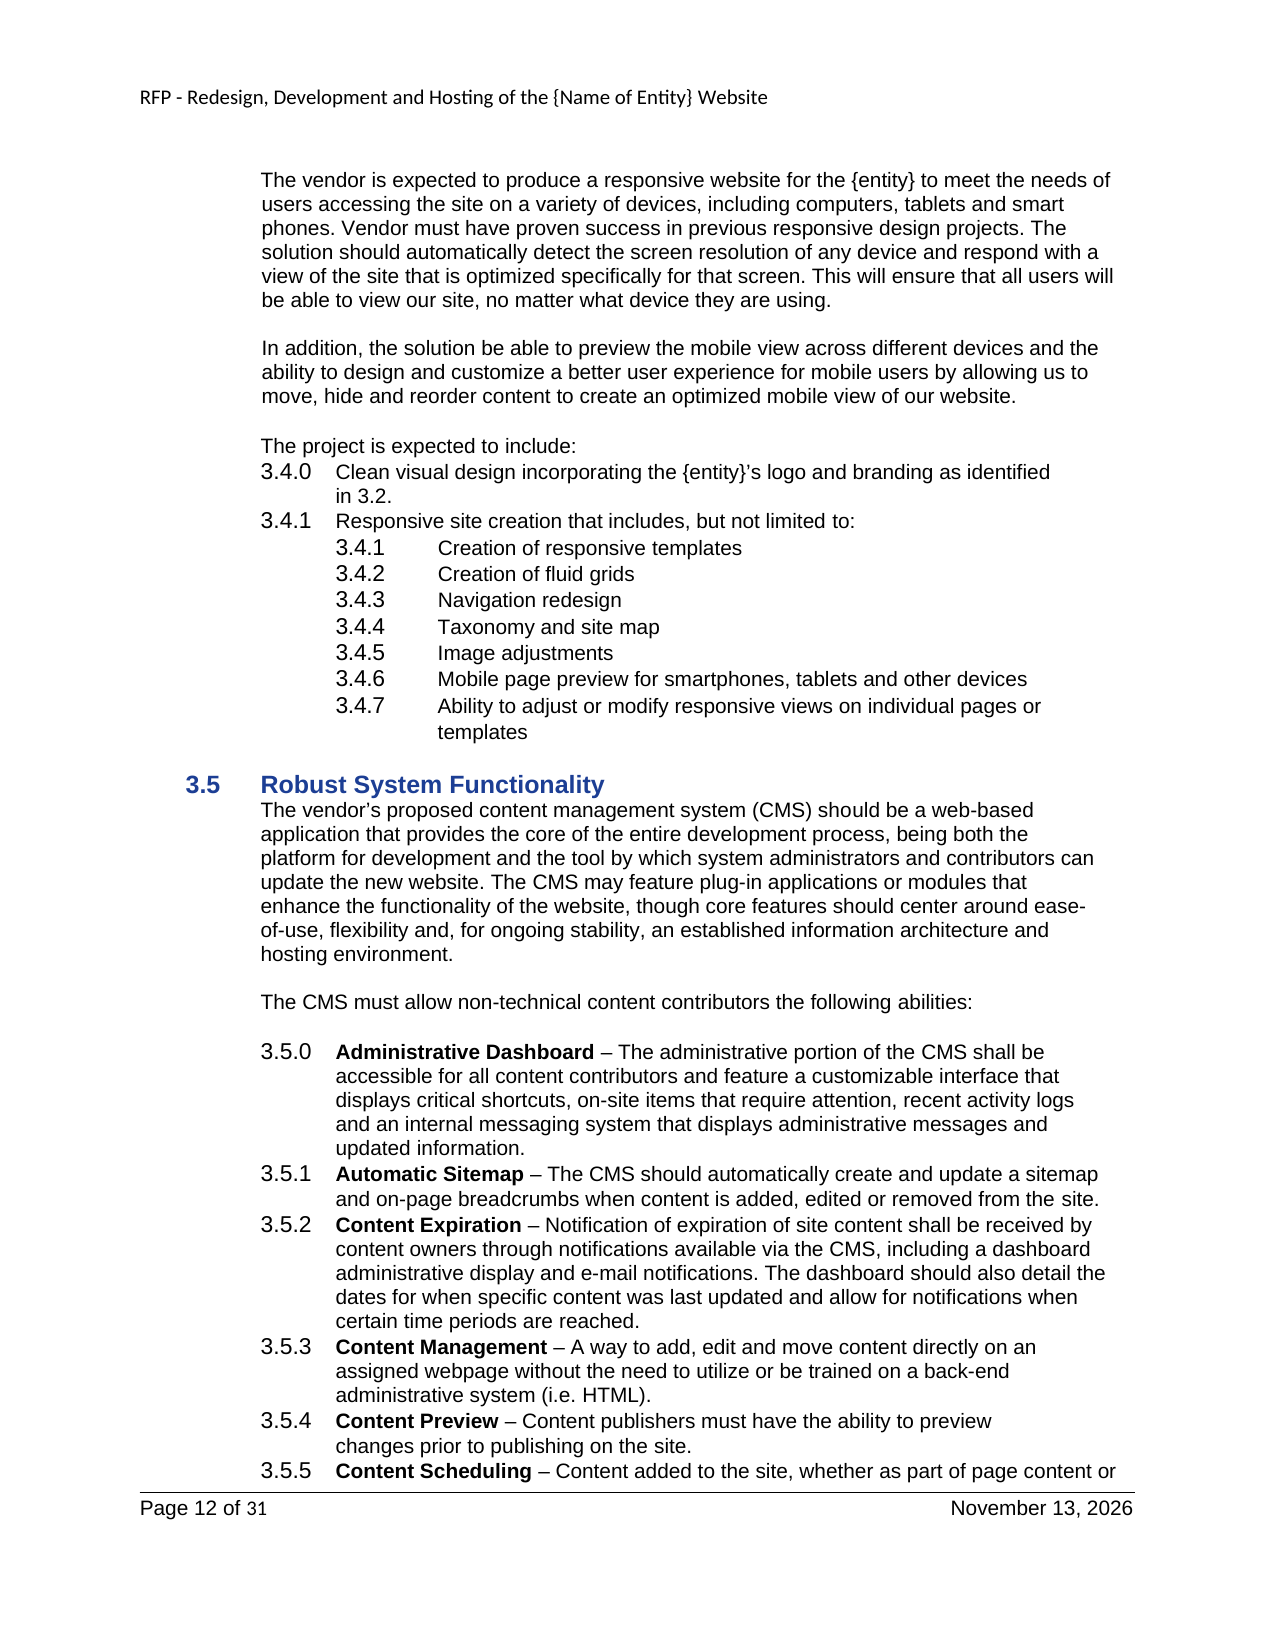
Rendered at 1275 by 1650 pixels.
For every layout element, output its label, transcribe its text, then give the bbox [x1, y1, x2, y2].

text The vendor’s proposed content management system (CMS) should be a web-based application that provides the core of the entire development process, being both the platform for development and the tool by which system administrators and contributors can update the new website. The CMS may feature plug-in applications or modules that enhance the functionality of the website, though core features should center around ease-of-use, flexibility and, for ongoing stability, an established information architecture and hosting environment. [260, 798, 1106, 966]
list Content Preview – Content publishers must have the ability to preview changes prior to publishing on the site. [260, 1407, 1063, 1457]
list Administrative Dashboard – The administrative portion of the CMS shall be accessible for all content contributors and feature a customizable interface that displays critical shortcuts, on-site items that require attention, recent activity logs and an internal messaging system that displays administrative messages and updated information. [260, 1038, 1105, 1160]
list Mobile page preview for smartphones, tablets and other devices [335, 666, 1135, 692]
list Ability to adjust or modify responsive views on individual pages or templates [335, 692, 1135, 744]
list Automatic Sitemap – The CMS should automatically create and update a sitemap and on-page breadcrumbs when content is added, edited or removed from the site. [260, 1160, 1118, 1211]
text The vendor is expected to produce a responsive website for the {entity} to meet the needs of users accessing the site on a variety of devices, including computers, tablets and smart phones. Vendor must have proven success in previous responsive design projects. The solution should automatically detect the screen resolution of any device and respond with a view of the site that is optimized specifically for that screen. This will ensure that all users will be able to view our site, no matter what device they are using. [260, 168, 1125, 311]
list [260, 1457, 1117, 1484]
text The CMS must allow non-technical content contributors the following abilities: [260, 990, 1127, 1014]
list Responsive site creation that includes, but not limited to: [260, 508, 1135, 534]
list Taxonomy and site map [335, 613, 1135, 639]
list Navigation redesign [335, 587, 1135, 613]
list Clean visual design incorporating the {entity}’s logo and branding as identified in 3.2. [260, 458, 1067, 508]
subtitle Robust System Functionality [185, 769, 1135, 798]
list Content Expiration – Notification of expiration of site content shall be received by content owners through notifications available via the CMS, including a dashboard administrative display and e-mail notifications. The dashboard should also detail the dates for when specific content was last updated and allow for notifications when certain time periods are reached. [260, 1211, 1117, 1333]
list Content Management – A way to add, edit and move content directly on an assigned webpage without the need to utilize or be trained on a back-end administrative system (i.e. HTML). [260, 1333, 1091, 1407]
text The project is expected to include: [260, 434, 1125, 458]
list Image adjustments [335, 639, 1135, 666]
text In addition, the solution be able to preview the mobile view across different devices and the ability to design and customize a better user experience for mobile users by allowing us to move, hide and reorder content to create an optimized mobile view of our website. [261, 336, 1105, 407]
list Creation of responsive templates [335, 534, 1135, 561]
list Creation of fluid grids [335, 561, 1135, 587]
